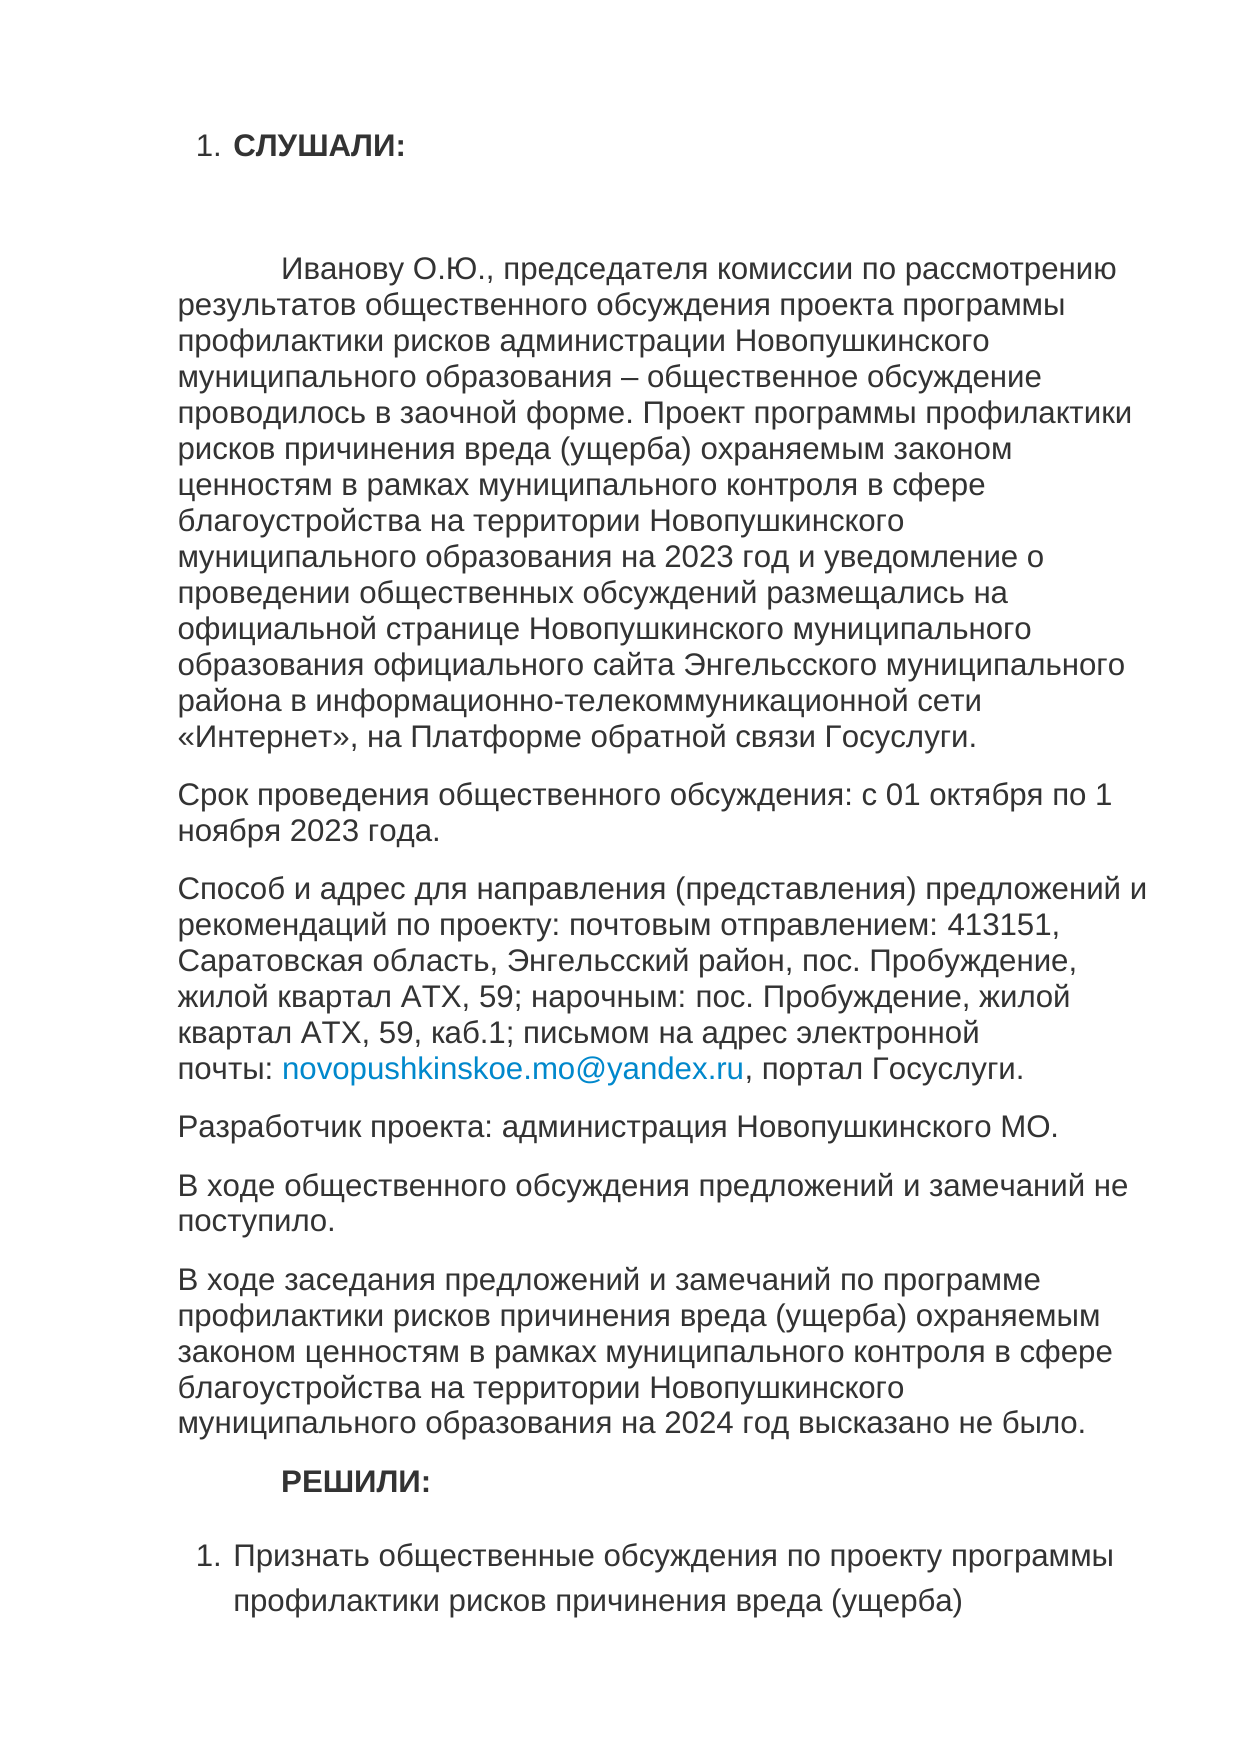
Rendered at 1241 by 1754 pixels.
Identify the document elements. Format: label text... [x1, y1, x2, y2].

text В ходе общественного обсуждения предложений и замечаний не поступило. [177, 1167, 1152, 1238]
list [196, 1528, 1152, 1618]
text РЕШИЛИ: [177, 1463, 1152, 1499]
text Разработчик проекта: администрация Новопушкинского МО. [177, 1108, 1152, 1144]
list СЛУШАЛИ: [196, 118, 1152, 163]
text Срок проведения общественного обсуждения: с 01 октября по 1 ноября 2023 года. [177, 776, 1152, 848]
text Способ и адрес для направления (представления) предложений и рекомендаций по проекту: почтовым отправлением: 413151, Саратовская область, Энгельсский район, пос. Пробуждение, жилой квартал АТХ, 59; нарочным: пос. Пробуждение, жилой квартал АТХ, 59, каб.1; письмом на адрес электронной почты: novopushkinskoe.mo@yandex.ru, портал Госуслуги. [177, 870, 1152, 1086]
text В ходе заседания предложений и замечаний по программе профилактики рисков причинения вреда (ущерба) охраняемым законом ценностям в рамках муниципального контроля в сфере благоустройства на территории Новопушкинского муниципального образования на 2024 год высказано не было. [177, 1261, 1152, 1441]
text Иванову О.Ю., председателя комиссии по рассмотрению результатов общественного обсуждения проекта программы профилактики рисков администрации Новопушкинского муниципального образования – общественное обсуждение проводилось в заочной форме. Проект программы профилактики рисков причинения вреда (ущерба) охраняемым законом ценностям в рамках муниципального контроля в сфере благоустройства на территории Новопушкинского муниципального образования на 2023 год и уведомление о проведении общественных обсуждений размещались на официальной странице Новопушкинского муниципального образования официального сайта Энгельсского муниципального района в информационно-телекоммуникационной сети «Интернет», на Платформе обратной связи Госуслуги. [177, 250, 1152, 753]
